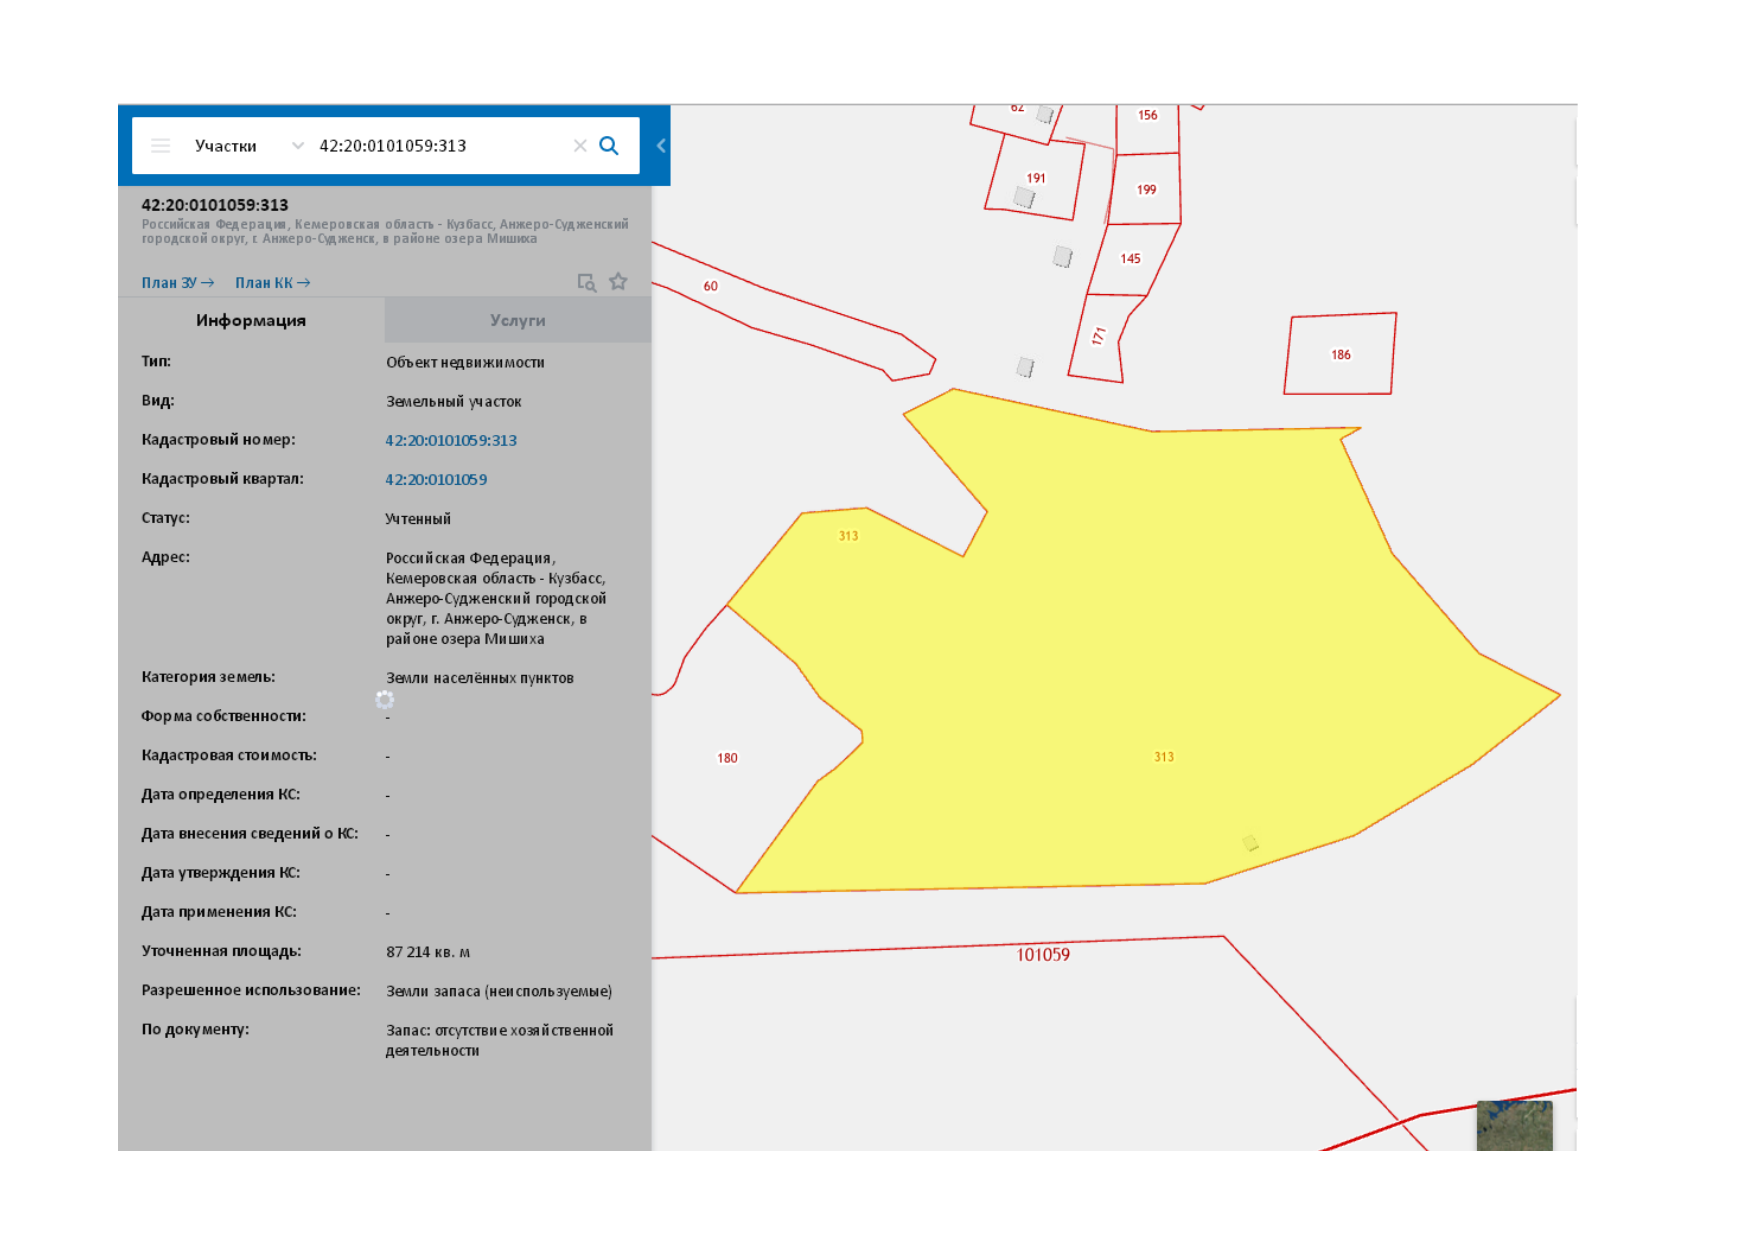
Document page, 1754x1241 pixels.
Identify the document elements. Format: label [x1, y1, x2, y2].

picture [118, 103, 1578, 1151]
